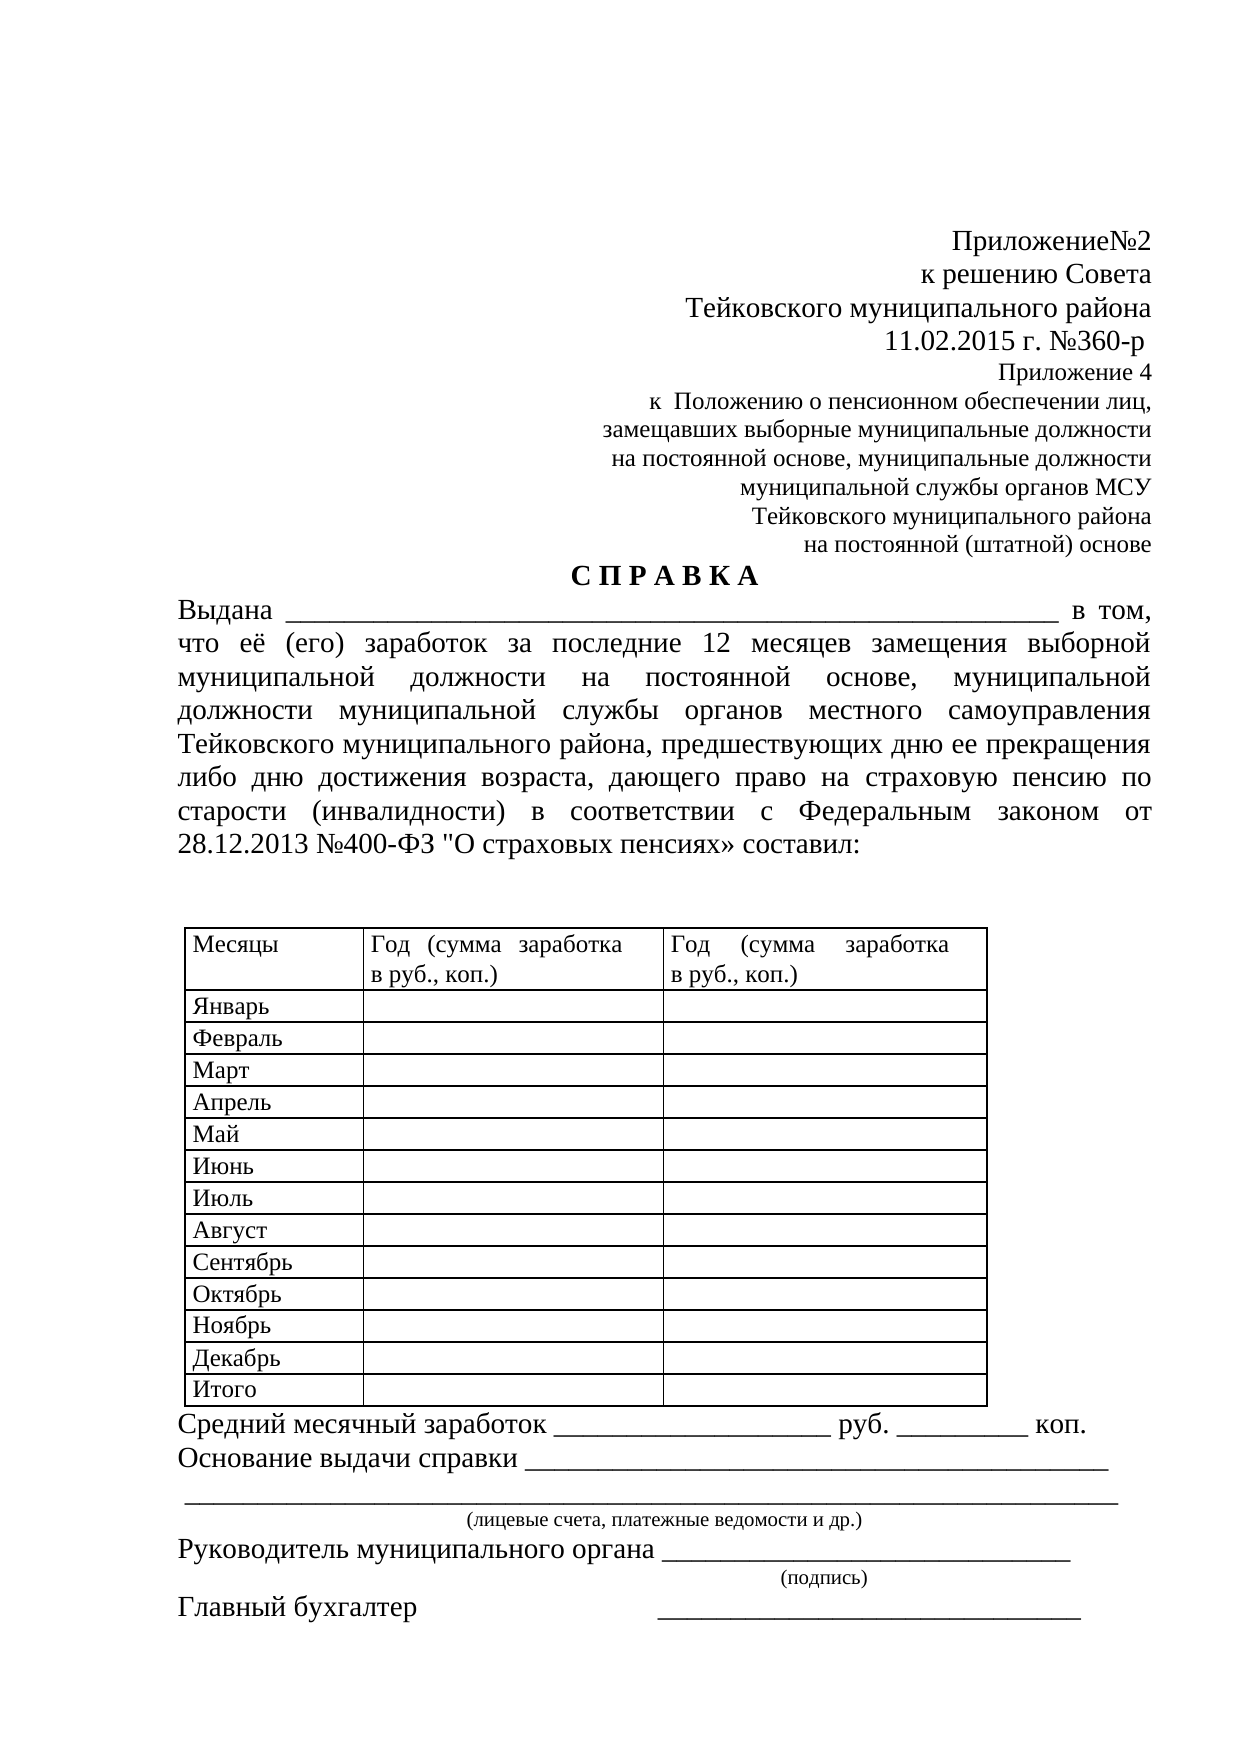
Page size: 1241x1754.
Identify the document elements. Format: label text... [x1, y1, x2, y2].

table_cell [664, 1247, 986, 1277]
table_cell [364, 1311, 663, 1341]
text на постоянной (штатной) основе [177, 529, 1152, 558]
text к решению Совета [915, 256, 1152, 290]
table_cell Март [186, 1055, 363, 1085]
text замещавших выборные муниципальные должности [177, 414, 1152, 443]
table_cell [664, 1087, 986, 1117]
table_cell [664, 1151, 986, 1181]
table_cell Декабрь [186, 1343, 363, 1373]
text Выдана _____________________________________________________ в том, что её (его) заработок за последние 12 месяцев замещения выборной муниципальной должности на постоянной основе, муниципальной должности муниципальной службы органов местного самоуправления Тейковского муниципального района, предшествующих дню ее прекращения либо дню достижения возраста, дающего право на страховую пенсию по старости (инвалидности) в соответствии с Федеральным законом от 28.12.2013 №400-ФЗ "О страховых пенсиях» составил: [177, 592, 1152, 860]
table_cell [364, 1087, 663, 1117]
text Тейковского муниципального района [177, 501, 1152, 529]
text (лицевые счета, платежные ведомости и др.) [177, 1507, 1152, 1531]
table_cell Июль [186, 1183, 363, 1213]
table_cell [364, 1279, 663, 1309]
text Средний месячный заработок ___________________ руб. _________ коп. [177, 1407, 1152, 1440]
table_cell [364, 1215, 663, 1245]
table_cell Апрель [186, 1087, 363, 1117]
table_cell Август [186, 1215, 363, 1245]
table_cell [664, 1343, 986, 1373]
table_cell Май [186, 1119, 363, 1149]
text ________________________________________________________________ [177, 1474, 1152, 1507]
text С П Р А В К А [177, 558, 1152, 592]
text Приложение№2 [177, 223, 1152, 256]
text (подпись) [177, 1565, 1152, 1589]
table_cell Ноябрь [186, 1311, 363, 1341]
table_cell Январь [186, 991, 363, 1021]
table_cell Октябрь [186, 1279, 363, 1309]
table_cell Июнь [186, 1151, 363, 1181]
table_cell Сентябрь [186, 1247, 363, 1277]
table_cell [664, 1279, 986, 1309]
table_cell [364, 1183, 663, 1213]
text к Положению о пенсионном обеспечении лиц, [177, 386, 1152, 414]
table_header Месяцы [186, 929, 363, 989]
table_cell [664, 1311, 986, 1341]
table_cell Итого [186, 1375, 363, 1405]
table_cell [664, 1023, 986, 1053]
table_cell [364, 1151, 663, 1181]
text 11.02.2015 г. №360-р [177, 323, 1152, 357]
table_cell [664, 1215, 986, 1245]
text Главный бухгалтер _____________________________ [177, 1589, 1152, 1622]
table_cell [364, 1023, 663, 1053]
text на постоянной основе, муниципальные должности [177, 443, 1152, 472]
text Приложение 4 [177, 357, 1152, 386]
text Основание выдачи справки ________________________________________ [177, 1440, 1152, 1474]
table_cell [664, 1375, 986, 1405]
table_cell [364, 1343, 663, 1373]
table_cell [664, 991, 986, 1021]
table_cell [364, 1055, 663, 1085]
text муниципальной службы органов МСУ [177, 472, 1152, 501]
text Руководитель муниципального органа ____________________________ [177, 1531, 1152, 1565]
table_cell [664, 1055, 986, 1085]
table_header Год (сумма заработка в руб., коп.) [364, 929, 663, 989]
table_cell [664, 1119, 986, 1149]
text Тейковского муниципального района [177, 290, 1152, 323]
table_cell [664, 1183, 986, 1213]
table_cell [364, 1375, 663, 1405]
table_cell [364, 1119, 663, 1149]
table_cell [364, 991, 663, 1021]
table_header Год (сумма заработка в руб., коп.) [664, 929, 986, 989]
table_cell [364, 1247, 663, 1277]
table_cell Февраль [186, 1023, 363, 1053]
